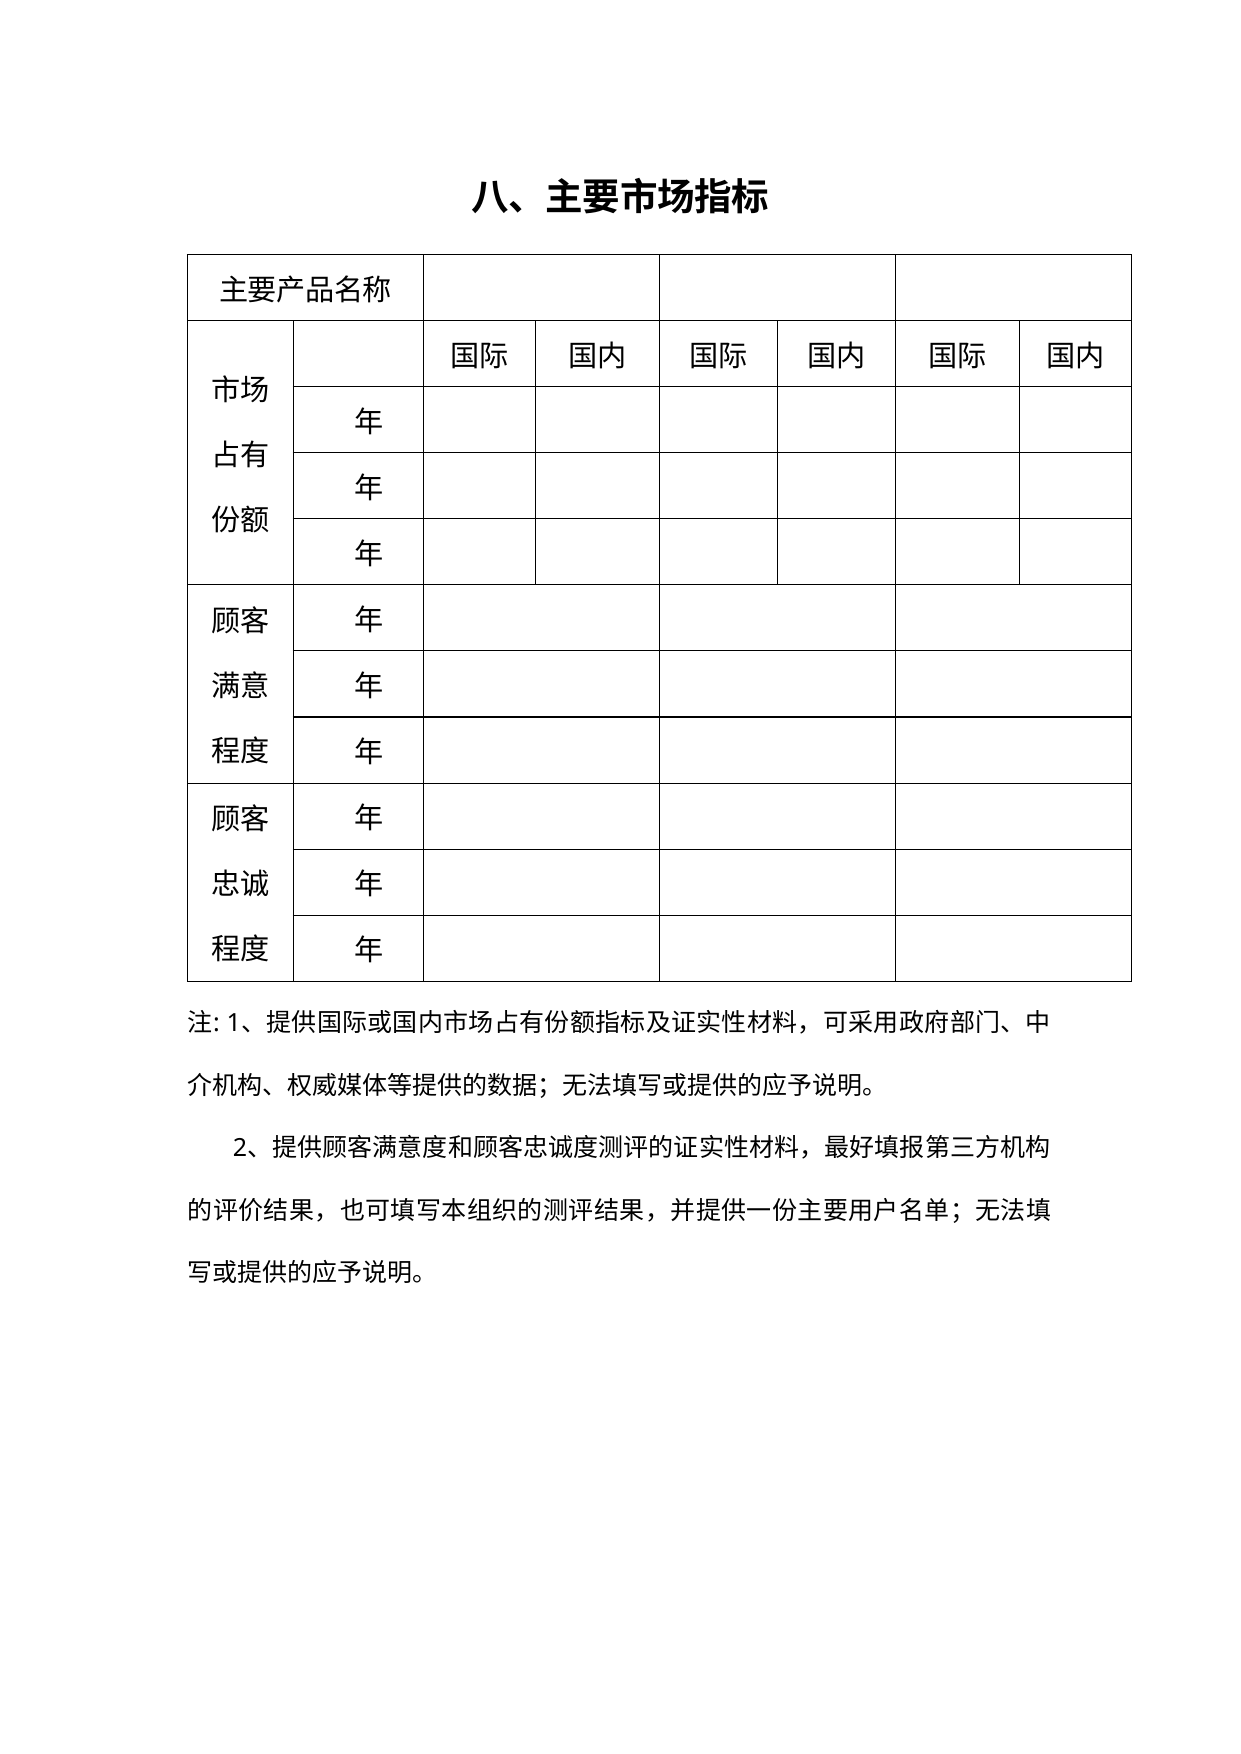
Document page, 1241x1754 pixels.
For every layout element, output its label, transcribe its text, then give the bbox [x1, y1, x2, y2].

table_cell 国际 [660, 321, 777, 386]
table_cell 顾客 满意 程度 [188, 585, 293, 782]
text 注: 1、提供国际或国内市场占有份额指标及证实性材料，可采用政府部门、中介机构、权威媒体等提供的数据；无法填写或提供的应予说明。 [187, 982, 1053, 1107]
table_cell [536, 519, 659, 584]
table_header [896, 255, 1131, 320]
table_cell [424, 651, 659, 716]
table_cell 年 [294, 453, 423, 518]
table_cell [294, 321, 423, 386]
table_cell [660, 784, 895, 848]
table_cell [896, 916, 1131, 981]
table_cell 国际 [424, 321, 535, 386]
table_cell [778, 519, 895, 584]
table_cell 国内 [1020, 321, 1131, 386]
table_cell [896, 585, 1131, 650]
table_cell [1020, 453, 1131, 518]
table_cell [424, 784, 659, 848]
table_cell [424, 916, 659, 981]
table_cell [896, 519, 1019, 584]
table_cell 年 [294, 718, 423, 782]
table_cell [660, 718, 895, 782]
table_header 主要产品名称 [188, 255, 423, 320]
table_cell 年 [294, 916, 423, 981]
table_cell 市场 占有 份额 [188, 321, 293, 584]
table_cell [660, 519, 777, 584]
table_cell [536, 387, 659, 452]
table_cell [896, 718, 1131, 782]
table_cell 年 [294, 387, 423, 452]
table_cell [896, 387, 1019, 452]
table_header [660, 255, 895, 320]
table_cell [778, 453, 895, 518]
table_cell [896, 850, 1131, 914]
table_cell 顾客 忠诚 程度 [188, 784, 293, 981]
table_cell [424, 453, 535, 518]
table_cell [424, 387, 535, 452]
table_cell 国内 [536, 321, 659, 386]
table_cell 国际 [896, 321, 1019, 386]
table_cell 年 [294, 519, 423, 584]
table_cell [778, 387, 895, 452]
table_cell [660, 387, 777, 452]
table_cell [424, 850, 659, 914]
table_cell [424, 519, 535, 584]
table_cell 国内 [778, 321, 895, 386]
table_cell [896, 651, 1131, 716]
table_cell [1020, 519, 1131, 584]
text 八、主要市场指标 [187, 162, 1053, 227]
table_cell [660, 850, 895, 914]
table_cell [660, 916, 895, 981]
table_cell [424, 585, 659, 650]
table_cell 年 [294, 784, 423, 848]
table_cell [660, 585, 895, 650]
text 2、提供顾客满意度和顾客忠诚度测评的证实性材料，最好填报第三方机构的评价结果，也可填写本组织的测评结果，并提供一份主要用户名单；无法填写或提供的应予说明。 [187, 1107, 1053, 1294]
table_cell 年 [294, 585, 423, 650]
table_cell [896, 453, 1019, 518]
table_cell [424, 718, 659, 782]
table_cell 年 [294, 651, 423, 716]
table_cell [896, 784, 1131, 848]
table_header [424, 255, 659, 320]
table_cell 年 [294, 850, 423, 914]
table_cell [660, 651, 895, 716]
table_cell [1020, 387, 1131, 452]
table_cell [536, 453, 659, 518]
table_cell [660, 453, 777, 518]
